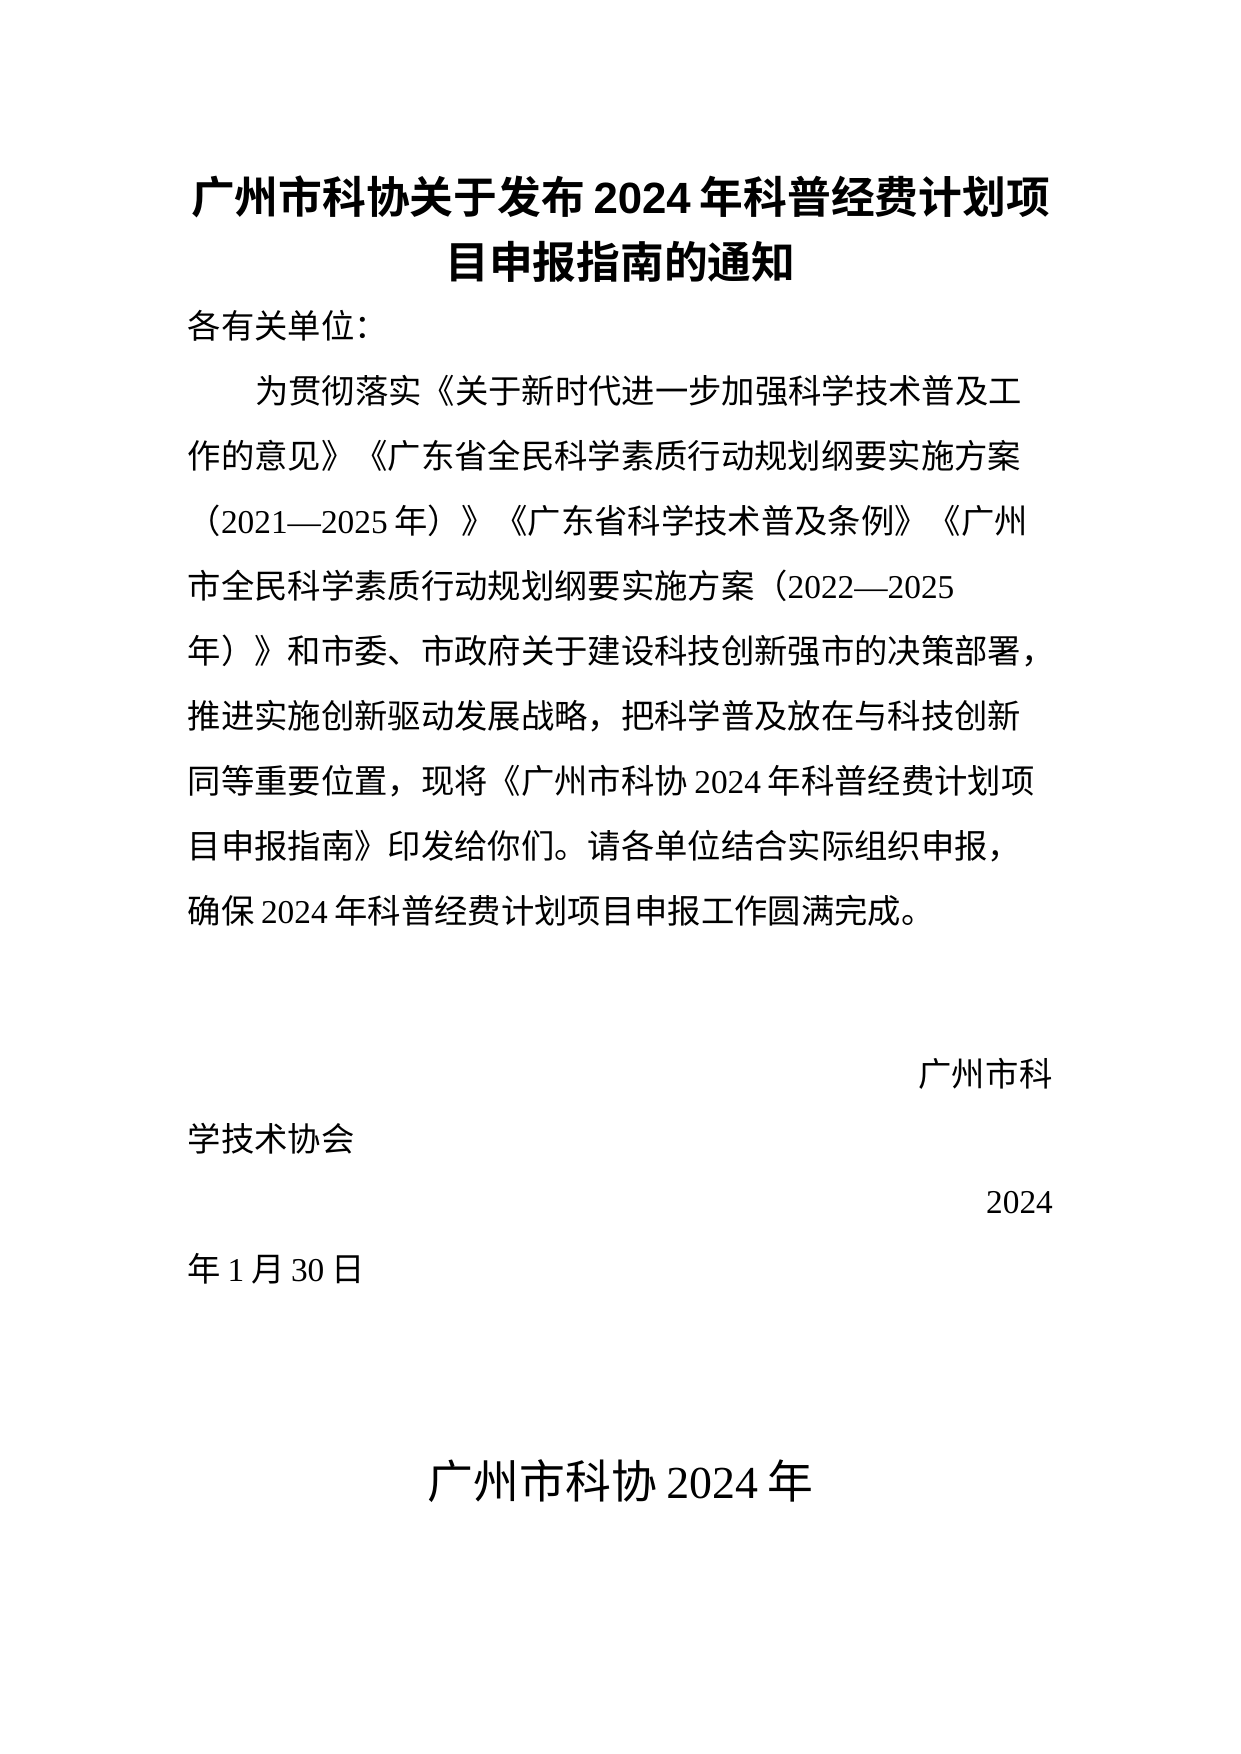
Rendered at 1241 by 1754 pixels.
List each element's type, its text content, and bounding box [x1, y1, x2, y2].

text 广州市科协2024年 [187, 1429, 1053, 1527]
text 广州市科学技术协会 [187, 1039, 1053, 1169]
text 2024年1月30日 [187, 1169, 1053, 1299]
text 为贯彻落实《关于新时代进一步加强科学技术普及工作的意见》《广东省全民科学素质行动规划纲要实施方案（2021—2025年）》《广东省科学技术普及条例》《广州市全民科学素质行动规划纲要实施方案（2022—2025年）》和市委、市政府关于建设科技创新强市的决策部署，推进实施创新驱动发展战略，把科学普及放在与科技创新同等重要位置，现将《广州市科协2024年科普经费计划项目申报指南》印发给你们。请各单位结合实际组织申报，确保2024年科普经费计划项目申报工作圆满完成。 [187, 357, 1053, 942]
text 各有关单位： [187, 292, 1053, 357]
subtitle 广州市科协关于发布2024年科普经费计划项目申报指南的通知 [187, 162, 1053, 292]
